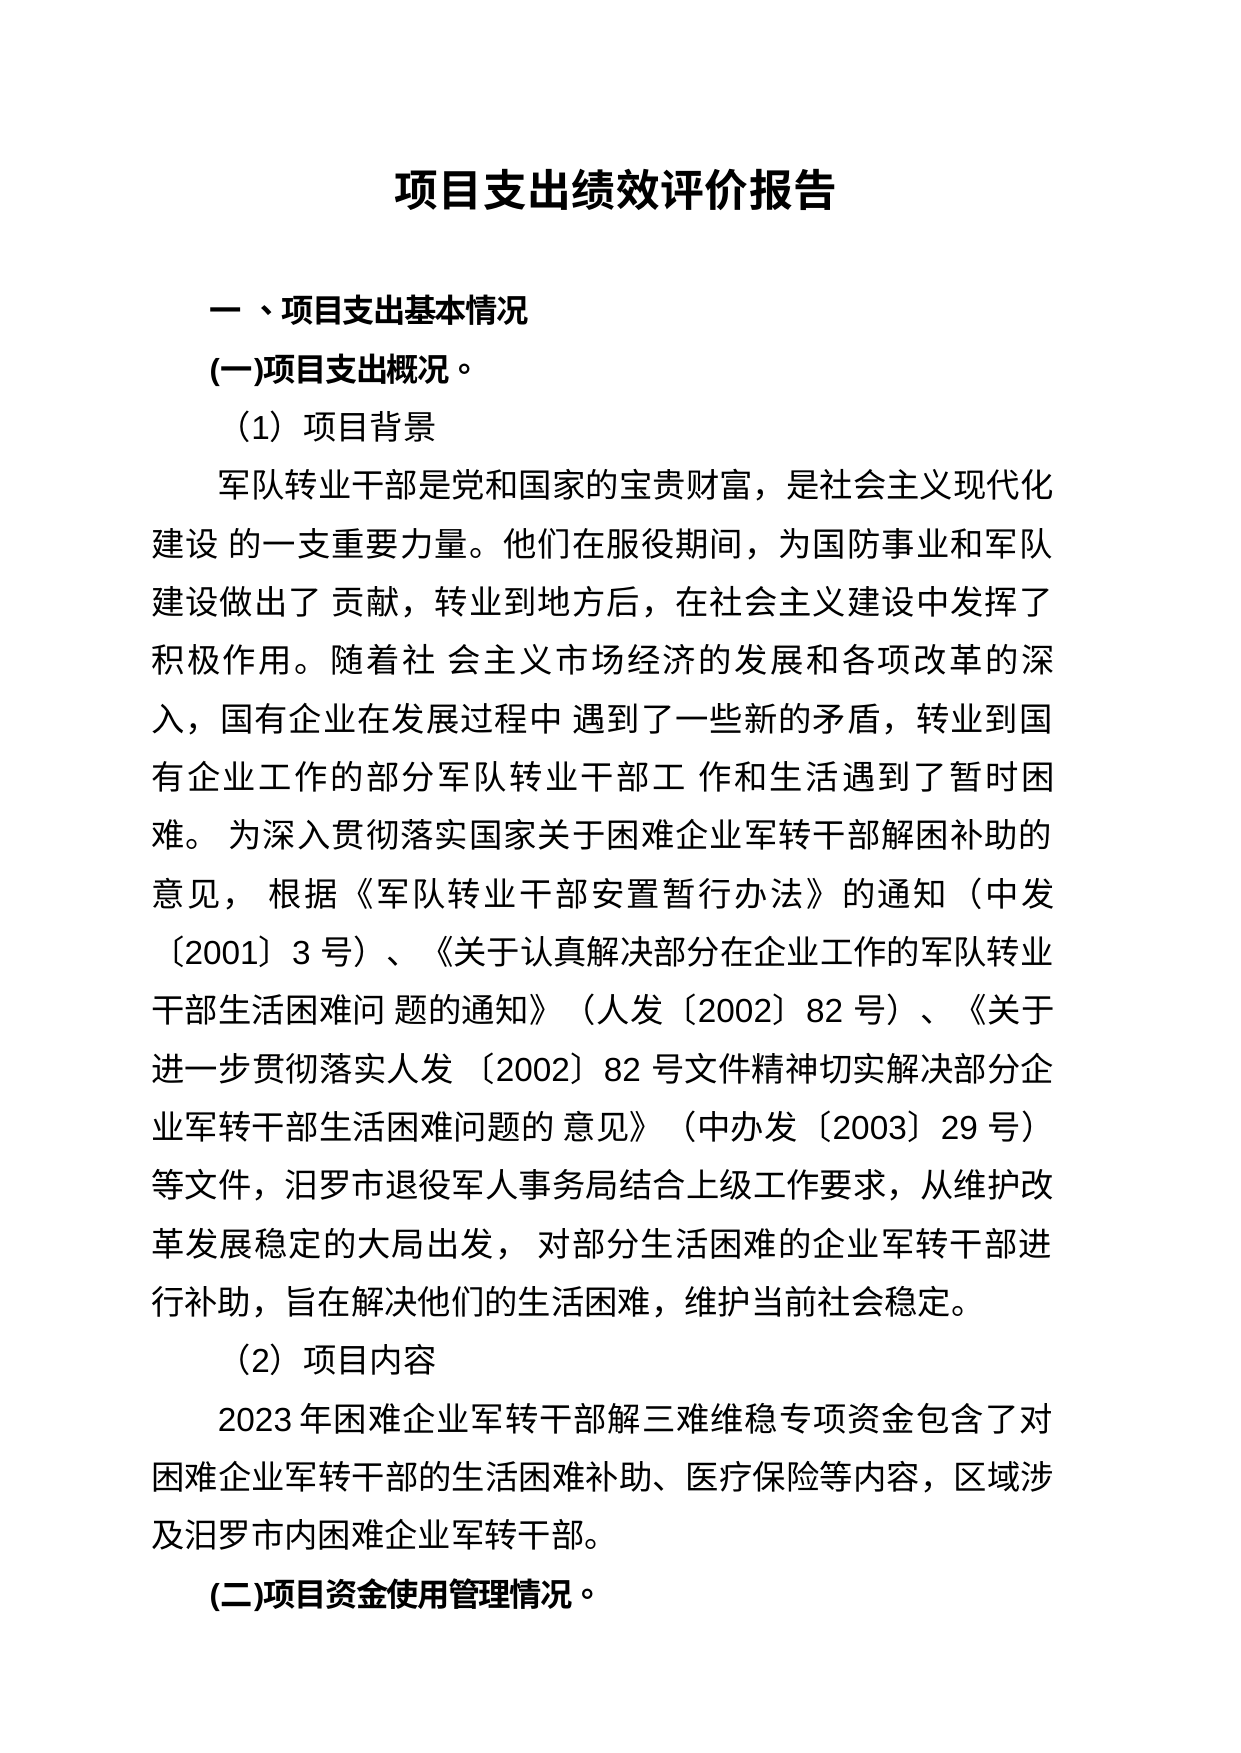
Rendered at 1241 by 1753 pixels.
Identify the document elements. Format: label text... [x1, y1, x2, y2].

text (一)项目支出概况。 [151, 334, 1054, 393]
text 军队转业干部是党和国家的宝贵财富，是社会主义现代化建设 的一支重要力量。他们在服役期间，为国防事业和军队建设做出了 贡献，转业到地方后，在社会主义建设中发挥了积极作用。随着社 会主义市场经济的发展和各项改革的深入，国有企业在发展过程中 遇到了一些新的矛盾，转业到国有企业工作的部分军队转业干部工 作和生活遇到了暂时困难。 为深入贯彻落实国家关于困难企业军转干部解困补助的意见， 根据《军队转业干部安置暂行办法》的通知（中发〔2001〕3 号）、《关于认真解决部分在企业工作的军队转业干部生活困难问 题的通知》（人发〔2002〕82 号）、《关于进一步贯彻落实人发 〔2002〕82 号文件精神切实解决部分企业军转干部生活困难问题的 意见》（中办发〔2003〕29 号）等文件，汨罗市退役军人事务局结合上级工作要求，从维护改革发展稳定的大局出发， 对部分生活困难的企业军转干部进行补助，旨在解决他们的生活困难，维护当前社会稳定。 [151, 451, 1054, 1326]
text （2）项目内容 [151, 1326, 1054, 1384]
text (二)项目资金使用管理情况。 [151, 1559, 1054, 1618]
text 一 、项目支出基本情况 [151, 276, 1054, 334]
text 2023年困难企业军转干部解三难维稳专项资金包含了对困难企业军转干部的生活困难补助、医疗保险等内容，区域涉及汨罗市内困难企业军转干部。 [151, 1384, 1054, 1559]
text （1）项目背景 [151, 393, 1054, 451]
text 项目支出绩效评价报告 [394, 163, 1054, 218]
